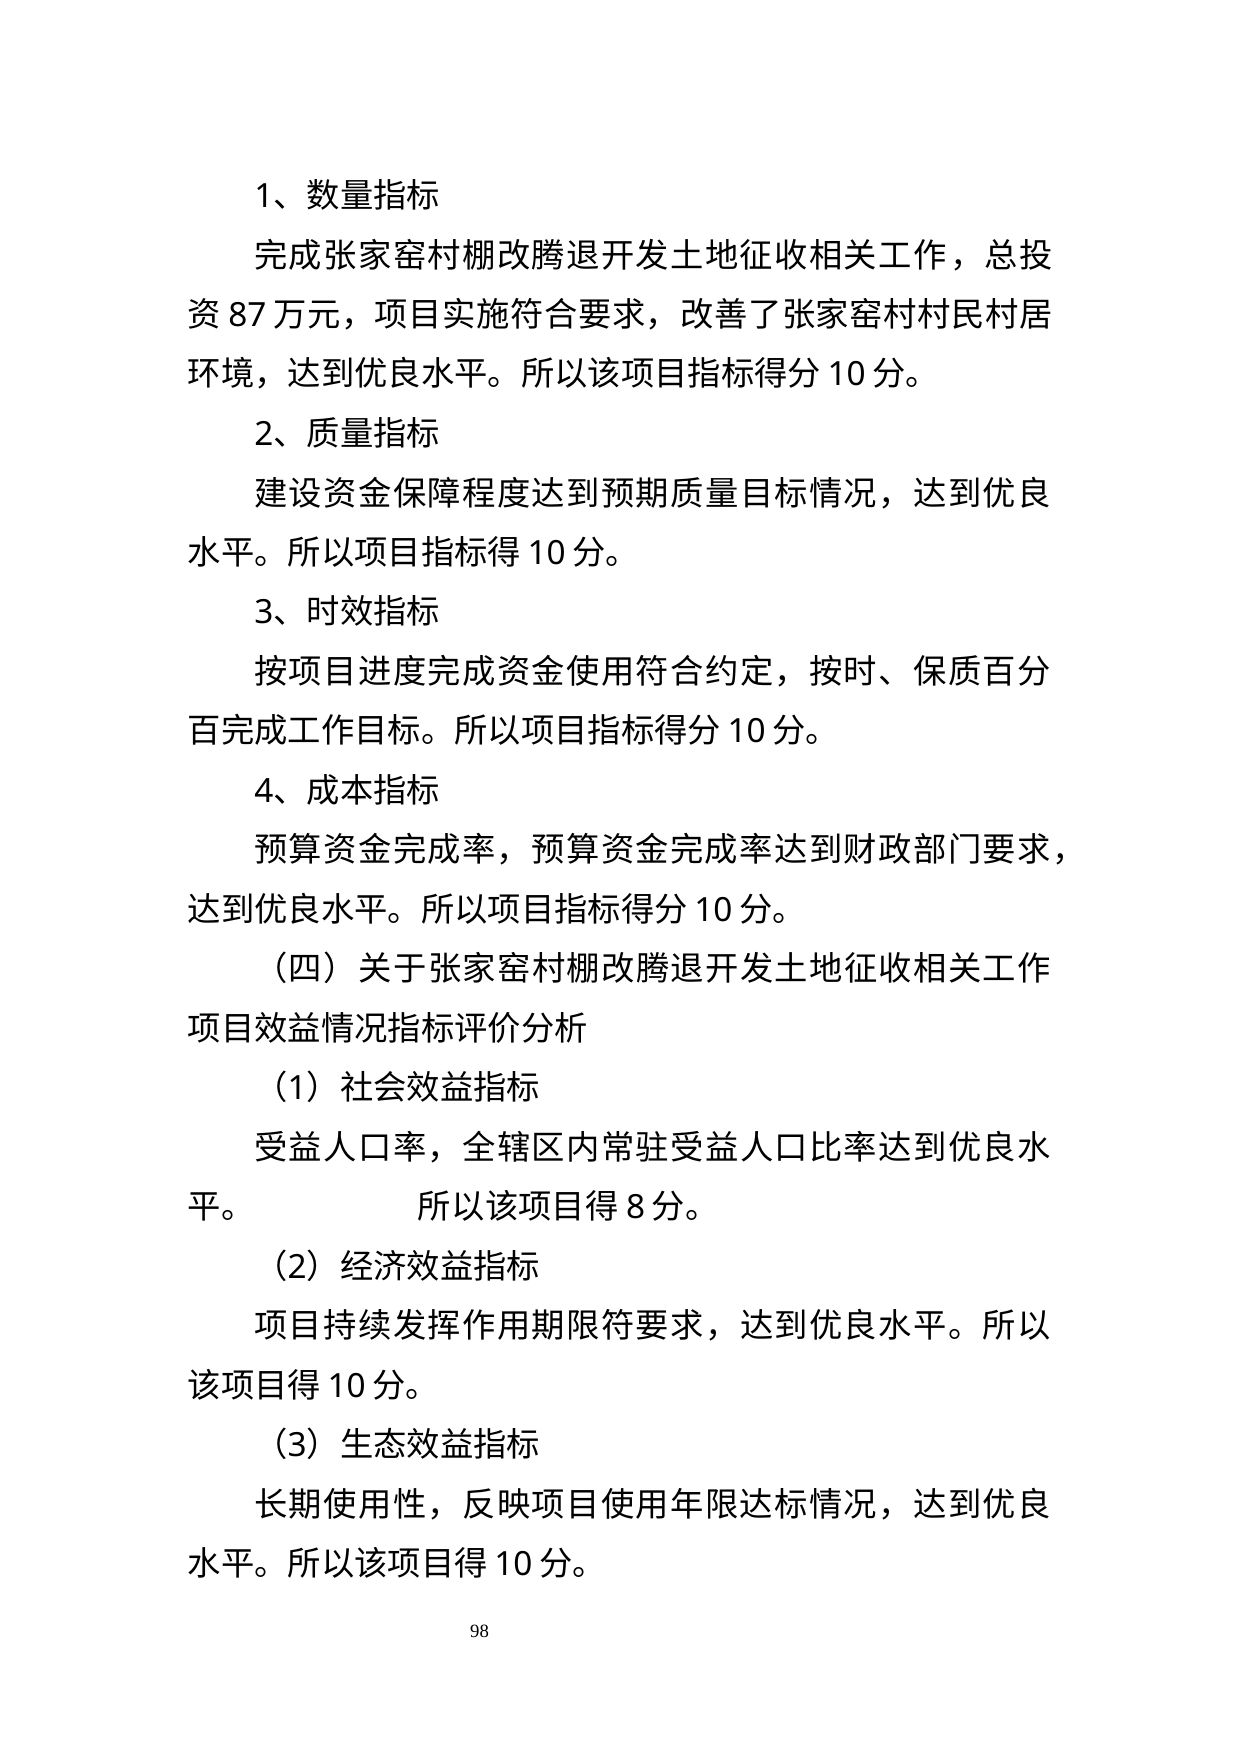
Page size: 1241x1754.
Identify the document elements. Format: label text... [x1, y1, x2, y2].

text 受益人口率，全辖区内常驻受益人口比率达到优良水平。 所以该项目得 8分。 [187, 1115, 1053, 1234]
text 长期使用性，反映项目使用年限达标情况，达到优良水平。所以该项目得10分。 [187, 1472, 1053, 1591]
text 预算资金完成率，预算资金完成率达到财政部门要求，达到优良水平。所以项目指标得分10分。 [187, 817, 1053, 936]
text （1）社会效益指标 [187, 1055, 1053, 1115]
text 按项目进度完成资金使用符合约定，按时、保质百分百完成工作目标。所以项目指标得分10分。 [187, 639, 1053, 758]
text 1、数量指标 [187, 163, 1053, 223]
text （2）经济效益指标 [187, 1234, 1053, 1293]
text 项目持续发挥作用期限符要求，达到优良水平。所以该项目得10分。 [187, 1293, 1053, 1412]
text 3、时效指标 [187, 579, 1053, 639]
text （四）关于张家窑村棚改腾退开发土地征收相关工作项目效益情况指标评价分析 [187, 936, 1053, 1055]
text 建设资金保障程度达到预期质量目标情况，达到优良水平。所以项目指标得10分。 [187, 461, 1053, 579]
text 完成张家窑村棚改腾退开发土地征收相关工作，总投资87万元，项目实施符合要求，改善了张家窑村村民村居环境，达到优良水平。所以该项目指标得分10分。 [187, 223, 1053, 401]
text 4、成本指标 [187, 758, 1053, 817]
text （3）生态效益指标 [187, 1412, 1053, 1472]
text 2、质量指标 [187, 401, 1053, 461]
